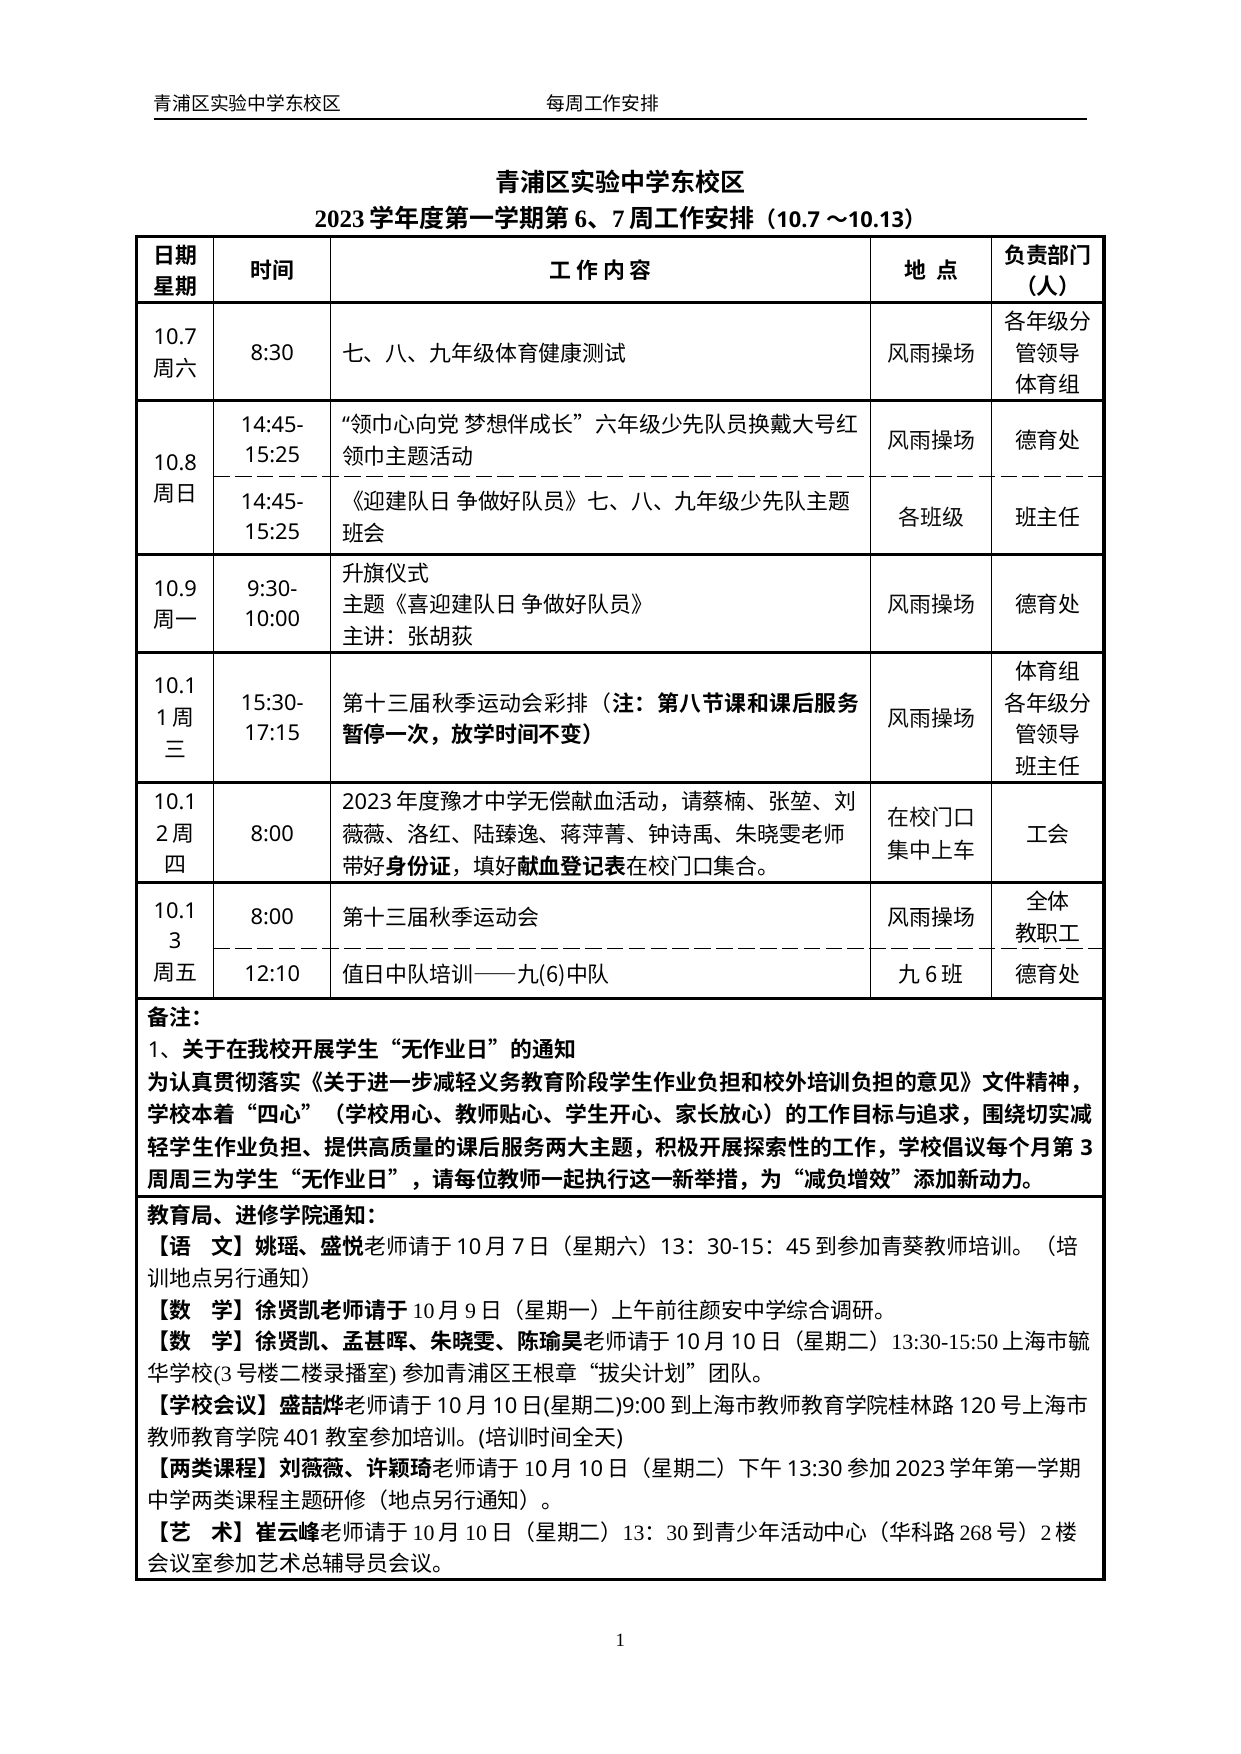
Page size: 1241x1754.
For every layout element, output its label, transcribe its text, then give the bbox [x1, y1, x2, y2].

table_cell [138, 1198, 1102, 1578]
table_cell 第十三届秋季运动会彩排（注：第八节课和课后服务暂停一次，放学时间不变） [331, 654, 870, 781]
table_cell 《迎建队日 争做好队员》七、八、九年级少先队主题班会 [331, 476, 870, 553]
text 青浦区实验中学东校区 [153, 162, 1087, 198]
table_cell 七、八、九年级体育健康测试 [331, 304, 870, 399]
table_cell 备注： 1、关于在我校开展学生“无作业日”的通知 为认真贯彻落实《关于进一步减轻义务教育阶段学生作业负担和校外培训负担的意见》文件精神，学校本着“四心”（学校用心、教师贴心、学生开心、家长放心）的工作目标与追求，围绕切实减轻学生作业负担、提供高质量的课后服务两大主题，积极开展探索性的工作，学校倡议每个月第3周周三为学生“无作业日”，请每位教师一起执行这一新举措，为“减负增效”添加新动力。 [138, 1000, 1102, 1194]
table_cell 10.13 周五 [138, 884, 213, 997]
table_cell 2023年度豫才中学无偿献血活动，请蔡楠、张堃、刘薇薇、洛红、陆臻逸、蒋萍菁、钟诗禹、朱晓雯老师带好身份证，填好献血登记表在校门口集合。 [331, 784, 870, 881]
table_cell 各班级 [871, 476, 991, 553]
table_cell 第十三届秋季运动会 [331, 884, 870, 948]
table_header 负责部门（人） [992, 238, 1102, 301]
table_cell “领巾心向党 梦想伴成长”六年级少先队员换戴大号红领巾主题活动 [331, 402, 870, 476]
table_cell 15:30-17:15 [214, 654, 330, 781]
table_header 工 作 内 容 [331, 238, 870, 301]
table_cell 各年级分管领导 体育组 [992, 304, 1102, 399]
table_cell 14:45-15:25 [214, 402, 330, 476]
table_cell 8:00 [214, 784, 330, 881]
table_header 时间 [214, 238, 330, 301]
table_header 地 点 [871, 238, 991, 301]
table_cell 风雨操场 [871, 884, 991, 948]
table_cell 班主任 [992, 476, 1102, 553]
table_cell 10.12周四 [138, 784, 213, 881]
table_cell 体育组 各年级分管领导 班主任 [992, 654, 1102, 781]
table_cell 风雨操场 [871, 304, 991, 399]
table_cell 10.7周六 [138, 304, 213, 399]
table_cell 风雨操场 [871, 556, 991, 651]
table_cell 9:30-10:00 [214, 556, 330, 651]
table_cell 德育处 [992, 948, 1102, 997]
table_cell 德育处 [992, 402, 1102, 476]
table_cell 九6班 [871, 948, 991, 997]
table_cell 10.9周一 [138, 556, 213, 651]
table_cell 14:45-15:25 [214, 476, 330, 553]
table_cell 升旗仪式 主题《喜迎建队日 争做好队员》 主讲：张胡荻 [331, 556, 870, 651]
text 2023学年度第一学期第6、7周工作安排（10.7 ～10.13） [153, 198, 1087, 234]
table_header 日期星期 [138, 238, 213, 301]
table_cell 12:10 [214, 948, 330, 997]
table_cell 德育处 [992, 556, 1102, 651]
table_cell 10.11周三 [138, 654, 213, 781]
table_cell 在校门口集中上车 [871, 784, 991, 881]
table_cell 风雨操场 [871, 654, 991, 781]
table_cell 工会 [992, 784, 1102, 881]
table_cell 10.8周日 [138, 402, 213, 553]
table_cell 8:00 [214, 884, 330, 948]
table_cell 8:30 [214, 304, 330, 399]
table_cell 全体 教职工 [992, 884, 1102, 948]
table_cell 值日中队培训——九(6)中队 [331, 948, 870, 997]
table_cell 风雨操场 [871, 402, 991, 476]
